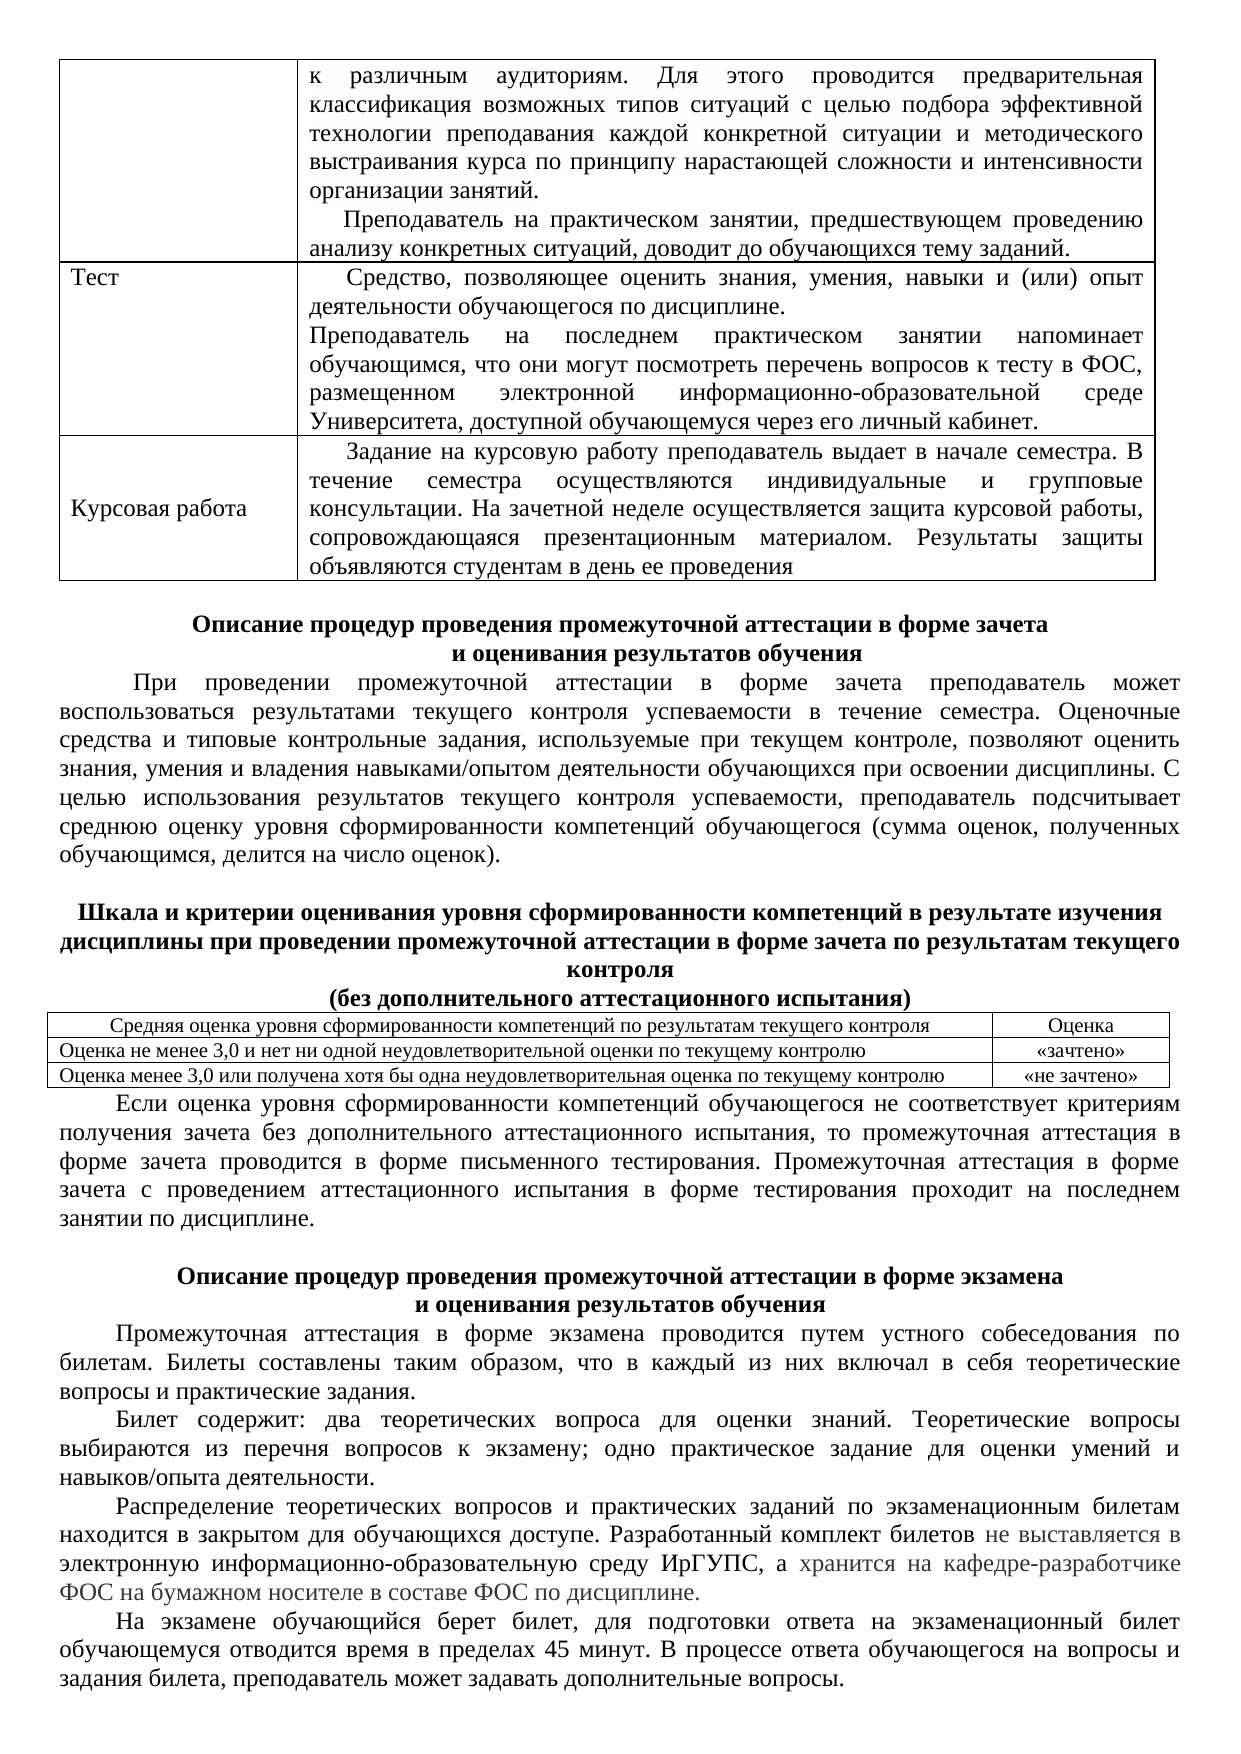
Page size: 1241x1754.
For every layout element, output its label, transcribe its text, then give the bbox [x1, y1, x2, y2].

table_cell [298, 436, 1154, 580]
text (без дополнительного аттестационного испытания) [59, 983, 1181, 1012]
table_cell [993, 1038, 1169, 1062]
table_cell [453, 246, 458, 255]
text Шкала и критерии оценивания уровня сформированности компетенций в результате изучения дисциплины при проведении промежуточной аттестации в форме зачета по результатам текущего контроля [59, 897, 1181, 983]
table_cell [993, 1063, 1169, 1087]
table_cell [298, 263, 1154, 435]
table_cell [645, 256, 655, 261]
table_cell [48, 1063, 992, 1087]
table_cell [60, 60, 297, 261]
text Описание процедур проведения промежуточной аттестации в форме экзамена [59, 1261, 1181, 1289]
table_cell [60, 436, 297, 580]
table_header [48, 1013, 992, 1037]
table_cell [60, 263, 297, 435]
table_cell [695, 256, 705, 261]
text Распределение теоретических вопросов и практических заданий по экзаменационным билетам находится в закрытом для обучающихся доступе. Разработанный комплект билетов не выставляется в электронную информационно-образовательную среду ИрГУПС, а хранится на кафедре-разработчике ФОС на бумажном носителе в составе ФОС по дисциплине. [59, 1491, 1181, 1606]
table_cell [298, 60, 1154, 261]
text Описание процедур проведения промежуточной аттестации в форме зачета [59, 609, 1181, 638]
text и оценивания результатов обучения [59, 1289, 1181, 1318]
text Промежуточная аттестация в форме экзамена проводится путем устного собеседования по билетам. Билеты составлены таким образом, что в каждый из них включал в себя теоретические вопросы и практические задания. [59, 1318, 1181, 1404]
text Если оценка уровня сформированности компетенций обучающегося не соответствует критериям получения зачета без дополнительного аттестационного испытания, то промежуточная аттестация в форме зачета проводится в форме письменного тестирования. Промежуточная аттестация в форме зачета с проведением аттестационного испытания в форме тестирования проходит на последнем занятии по дисциплине. [59, 1088, 1181, 1232]
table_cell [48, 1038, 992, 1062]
text Билет содержит: два теоретических вопроса для оценки знаний. Теоретические вопросы выбираются из перечня вопросов к экзамену; одно практическое задание для оценки умений и навыков/опыта деятельности. [59, 1404, 1181, 1491]
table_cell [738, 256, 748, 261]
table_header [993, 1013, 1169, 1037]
text и оценивания результатов обучения [59, 638, 1181, 667]
text При проведении промежуточной аттестации в форме зачета преподаватель может воспользоваться результатами текущего контроля успеваемости в течение семестра. Оценочные средства и типовые контрольные задания, используемые при текущем контроле, позволяют оценить знания, умения и владения навыками/опытом деятельности обучающихся при освоении дисциплины. С целью использования результатов текущего контроля успеваемости, преподаватель подсчитывает среднюю оценку уровня сформированности компетенций обучающегося (сумма оценок, полученных обучающимся, делится на число оценок). [59, 667, 1181, 868]
text На экзамене обучающийся берет билет, для подготовки ответа на экзаменационный билет обучающемуся отводится время в пределах 45 минут. В процессе ответа обучающегося на вопросы и задания билета, преподаватель может задавать дополнительные вопросы. [59, 1606, 1181, 1692]
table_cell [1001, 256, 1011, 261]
